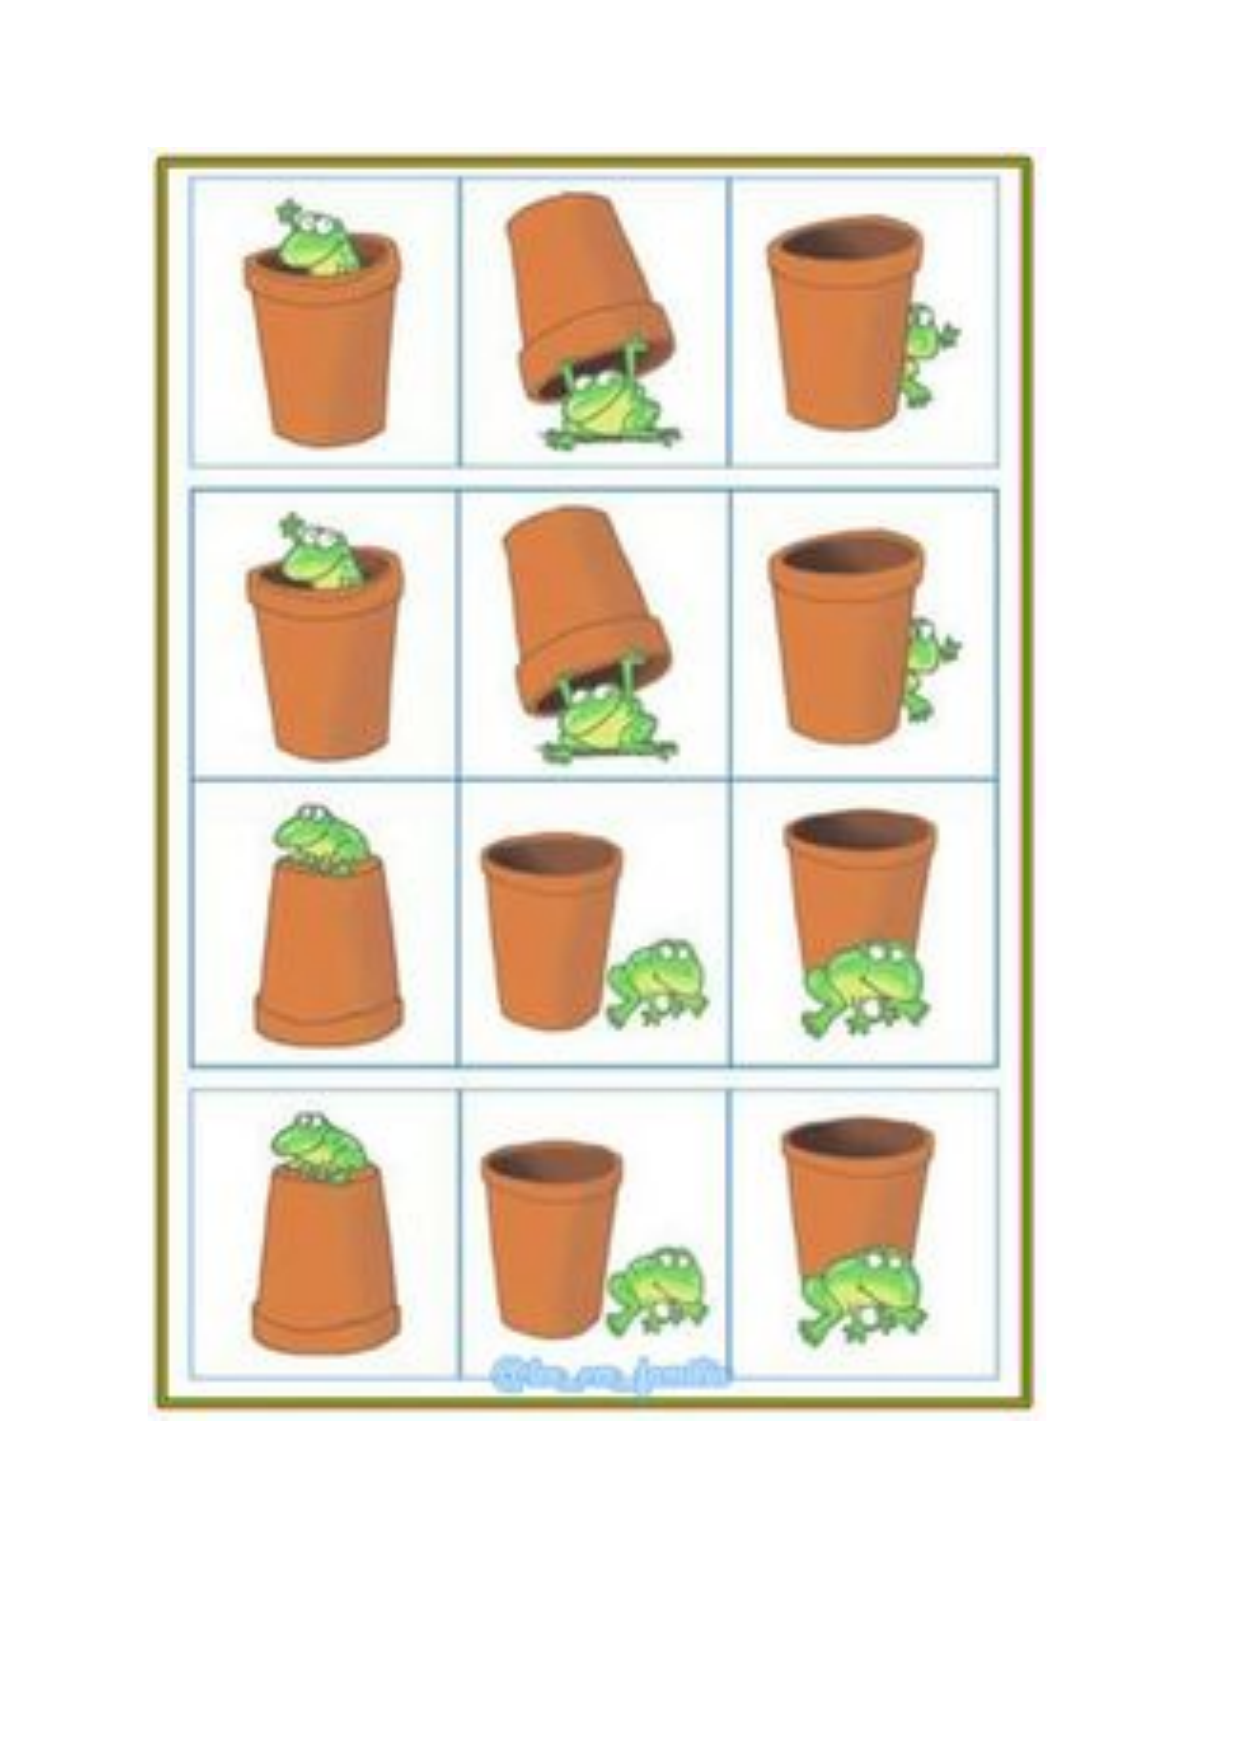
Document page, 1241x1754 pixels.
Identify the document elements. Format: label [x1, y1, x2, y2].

picture [147, 147, 1047, 1421]
